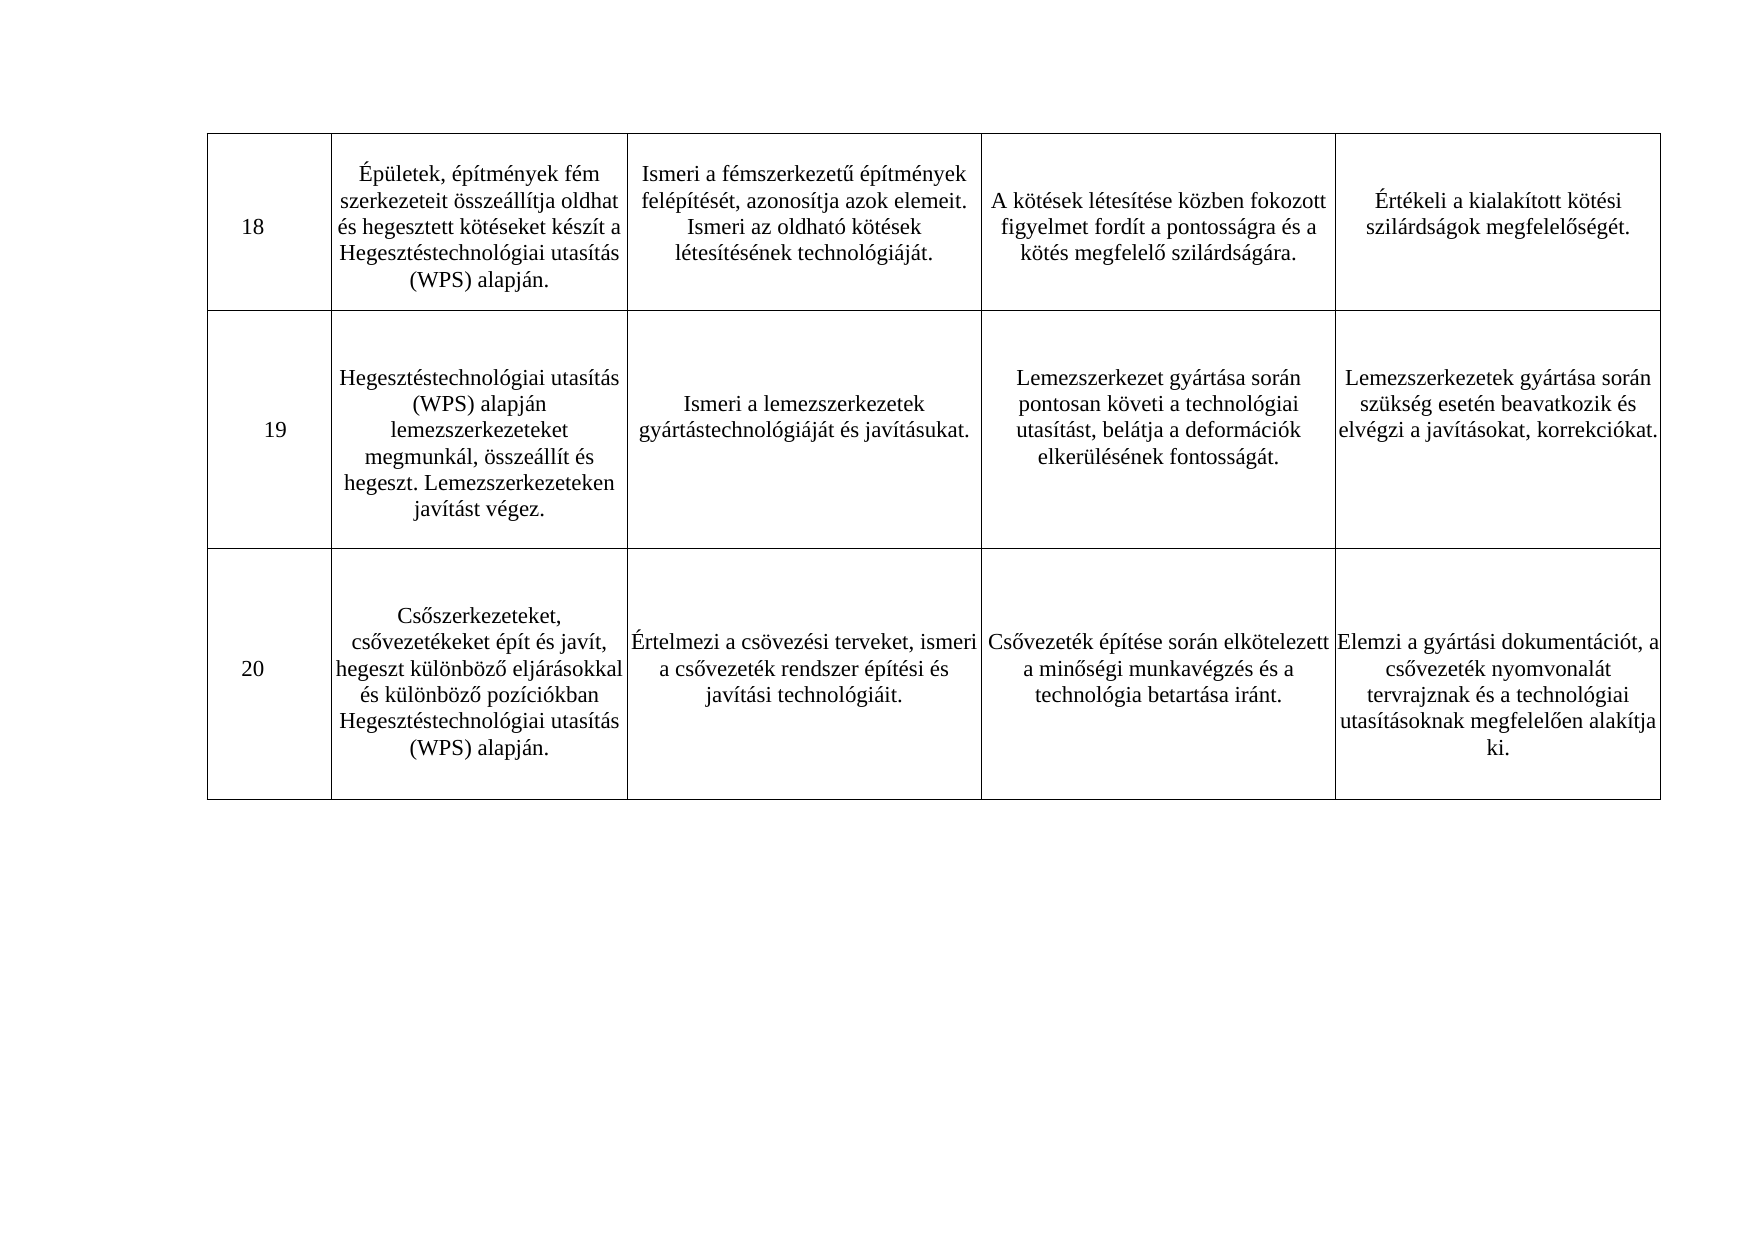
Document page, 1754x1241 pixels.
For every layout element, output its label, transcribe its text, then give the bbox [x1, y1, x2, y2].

table_cell Ismeri a fémszerkezetű építmények felépítését, azonosítja azok elemeit. Ismeri az oldható kötések létesítésének technológiáját. [628, 134, 981, 310]
table_cell Elemzi a gyártási dokumentációt, a csővezeték nyomvonalát tervrajznak és a technológiai utasításoknak megfelelően alakítja ki. [1336, 549, 1660, 799]
table_cell 19 [208, 311, 331, 548]
table_cell Lemezszerkezetek gyártása során szükség esetén beavatkozik és elvégzi a javításokat, korrekciókat. [1336, 311, 1660, 548]
table_cell 18 [208, 134, 331, 310]
table_cell Csőszerkezeteket, csővezetékeket épít és javít, hegeszt különböző eljárásokkal és különböző pozíciókban Hegesztéstechnológiai utasítás (WPS) alapján. [332, 549, 627, 799]
table_cell Értelmezi a csövezési terveket, ismeri a csővezeték rendszer építési és javítási technológiáit. [628, 549, 981, 799]
table_cell Értékeli a kialakított kötési szilárdságok megfelelőségét. [1336, 134, 1660, 310]
table_cell Épületek, építmények fém szerkezeteit összeállítja oldhat és hegesztett kötéseket készít a Hegesztéstechnológiai utasítás (WPS) alapján. [332, 134, 627, 310]
table_cell Csővezeték építése során elkötelezett a minőségi munkavégzés és a technológia betartása iránt. [982, 549, 1335, 799]
table_cell A kötések létesítése közben fokozott figyelmet fordít a pontosságra és a kötés megfelelő szilárdságára. [982, 134, 1335, 310]
table_cell 20 [208, 549, 331, 799]
table_cell Lemezszerkezet gyártása során pontosan követi a technológiai utasítást, belátja a deformációk elkerülésének fontosságát. [982, 311, 1335, 548]
table_cell Ismeri a lemezszerkezetek gyártástechnológiáját és javításukat. [628, 311, 981, 548]
table_cell Hegesztéstechnológiai utasítás (WPS) alapján lemezszerkezeteket megmunkál, összeállít és hegeszt. Lemezszerkezeteken javítást végez. [332, 311, 627, 548]
